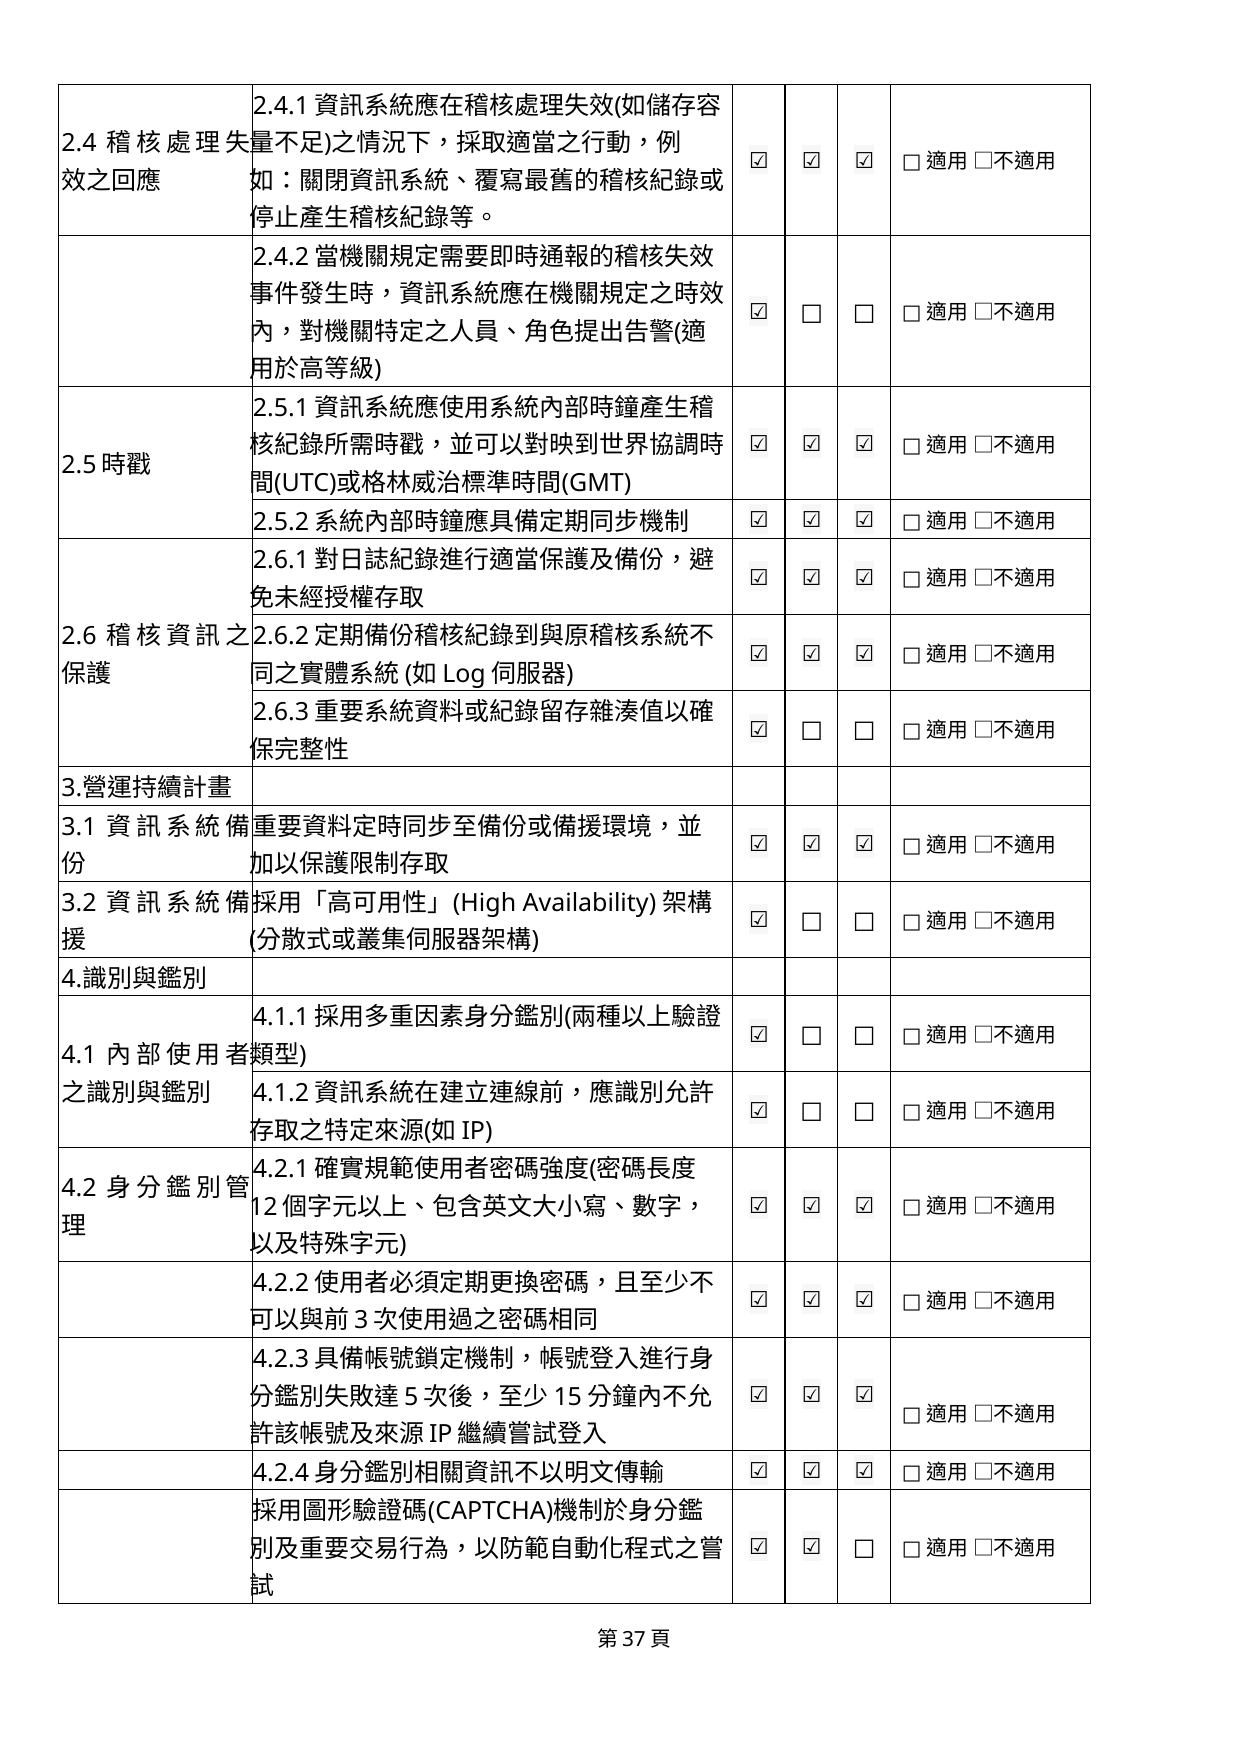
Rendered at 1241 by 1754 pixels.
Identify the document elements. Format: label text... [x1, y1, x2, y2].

table_cell [253, 958, 732, 995]
table_cell [59, 1490, 252, 1602]
table_cell ☑ [733, 500, 784, 538]
table_cell ☑ [733, 615, 784, 690]
table_cell ☑ [786, 615, 837, 690]
table_cell 2.5.2系統內部時鐘應具備定期同步機制 [253, 500, 732, 538]
table_cell ☑ [733, 387, 784, 499]
table_cell 4.2.2使用者必須定期更換密碼，且至少不可以與前3次使用過之密碼相同 [253, 1262, 732, 1337]
table_cell 2.6.2定期備份稽核紀錄到與原稽核系統不同之實體系統 (如Log伺服器) [253, 615, 732, 690]
table_cell [891, 958, 1090, 995]
table_cell 重要資料定時同步至備份或備援環境，並加以保護限制存取 [253, 806, 732, 881]
table_cell □ [786, 882, 837, 957]
table_cell □ [838, 1072, 890, 1147]
table_cell ☑ [786, 1490, 837, 1602]
table_cell □ [838, 1490, 890, 1602]
table_cell □ 適用 □不適用 [891, 996, 1090, 1071]
table_cell ☑ [733, 1148, 784, 1261]
table_cell ☑ [786, 85, 837, 235]
table_cell 2.6.3重要系統資料或紀錄留存雜湊值以確保完整性 [253, 691, 732, 766]
table_cell 4.識別與鑑別 [59, 958, 252, 995]
table_cell ☑ [733, 1072, 784, 1147]
table_cell [838, 767, 890, 804]
table_cell [838, 958, 890, 995]
table_cell ☑ [733, 996, 784, 1071]
table_cell 4.1內部使用者之識別與鑑別 [59, 996, 252, 1147]
table_cell [59, 1262, 252, 1337]
table_cell ☑ [733, 539, 784, 614]
table_cell □ 適用 □不適用 [891, 691, 1090, 766]
table_cell □ 適用 □不適用 [891, 500, 1090, 538]
table_cell ☑ [838, 1338, 890, 1450]
table_cell 2.5時戳 [59, 387, 252, 538]
table_cell [253, 767, 732, 804]
table_cell ☑ [786, 1451, 837, 1489]
table_cell 3.1資訊系統備份 [59, 806, 252, 881]
table_cell □ 適用 □不適用 [891, 236, 1090, 386]
table_cell 採用圖形驗證碼(CAPTCHA)機制於身分鑑別及重要交易行為，以防範自動化程式之嘗試 [253, 1490, 732, 1602]
table_cell ☑ [838, 1262, 890, 1337]
table_cell □ 適用 □不適用 [891, 1451, 1090, 1489]
table_cell 4.1.1採用多重因素身分鑑別(兩種以上驗證類型) [253, 996, 732, 1071]
table_cell □ 適用 □不適用 [891, 85, 1090, 235]
table_cell ☑ [786, 1262, 837, 1337]
table_cell □ 適用 □不適用 [891, 1072, 1090, 1147]
table_cell □ 適用 □不適用 [891, 539, 1090, 614]
table_cell 4.2.1確實規範使用者密碼強度(密碼長度12個字元以上、包含英文大小寫、數字，以及特殊字元) [253, 1148, 732, 1261]
table_cell ☑ [733, 236, 784, 386]
table_cell ☑ [838, 85, 890, 235]
table_cell 2.6.1對日誌紀錄進行適當保護及備份，避免未經授權存取 [253, 539, 732, 614]
table_cell □ [838, 882, 890, 957]
table_cell □ [786, 236, 837, 386]
table_cell □ [786, 996, 837, 1071]
table_cell ☑ [838, 1148, 890, 1261]
table_cell [59, 1451, 252, 1489]
table_cell ☑ [786, 500, 837, 538]
table_cell □ [786, 1072, 837, 1147]
table_cell ☑ [733, 1490, 784, 1602]
table_cell ☑ [838, 500, 890, 538]
table_cell ☑ [838, 806, 890, 881]
table_cell [786, 958, 837, 995]
table_cell ☑ [786, 1338, 837, 1450]
table_cell ☑ [733, 1338, 784, 1450]
table_cell 4.1.2資訊系統在建立連線前，應識別允許存取之特定來源(如IP) [253, 1072, 732, 1147]
table_cell □ 適用 □不適用 [891, 1262, 1090, 1337]
table_cell □ 適用 □不適用 [891, 1148, 1090, 1261]
table_cell ☑ [786, 806, 837, 881]
table_cell 4.2.4身分鑑別相關資訊不以明文傳輸 [253, 1451, 732, 1489]
table_cell ☑ [786, 387, 837, 499]
table_cell [733, 767, 784, 804]
table_cell ☑ [733, 1262, 784, 1337]
table_cell □ 適用 □不適用 [891, 882, 1090, 957]
table_cell 2.6稽核資訊之保護 [59, 539, 252, 766]
table_cell 2.4.1資訊系統應在稽核處理失效(如儲存容量不足)之情況下，採取適當之行動，例如：關閉資訊系統、覆寫最舊的稽核紀錄或停止產生稽核紀錄等。 [253, 85, 732, 235]
table_cell □ [838, 996, 890, 1071]
table_cell ☑ [786, 539, 837, 614]
table_cell □ 適用 □不適用 [891, 1490, 1090, 1602]
table_cell 4.2身分鑑別管理 [59, 1148, 252, 1261]
table_cell ☑ [786, 1148, 837, 1261]
table_cell □ 適用 □不適用 [891, 615, 1090, 690]
table_cell [733, 958, 784, 995]
table_cell ☑ [733, 85, 784, 235]
table_cell [59, 1338, 252, 1450]
table_cell [891, 767, 1090, 804]
table_cell [59, 236, 252, 386]
table_cell 2.4稽核處理失效之回應 [59, 85, 252, 235]
table_cell ☑ [838, 387, 890, 499]
table_cell □ 適用 □不適用 [891, 1338, 1090, 1450]
table_cell □ 適用 □不適用 [891, 387, 1090, 499]
table_cell 3.營運持續計畫 [59, 767, 252, 804]
table_cell □ [838, 236, 890, 386]
table_cell □ [838, 691, 890, 766]
table_cell ☑ [733, 806, 784, 881]
table_cell 2.4.2當機關規定需要即時通報的稽核失效事件發生時，資訊系統應在機關規定之時效內，對機關特定之人員、角色提出告警(適用於高等級) [253, 236, 732, 386]
table_cell ☑ [733, 1451, 784, 1489]
table_cell □ [786, 691, 837, 766]
table_cell ☑ [838, 1451, 890, 1489]
table_cell 4.2.3具備帳號鎖定機制，帳號登入進行身分鑑別失敗達5次後，至少15分鐘內不允許該帳號及來源IP繼續嘗試登入 [253, 1338, 732, 1450]
table_cell ☑ [838, 615, 890, 690]
table_cell [786, 767, 837, 804]
table_cell 採用「高可用性」(High Availability) 架構(分散式或叢集伺服器架構) [253, 882, 732, 957]
table_cell ☑ [733, 691, 784, 766]
table_cell 3.2資訊系統備援 [59, 882, 252, 957]
table_cell ☑ [733, 882, 784, 957]
table_cell □ 適用 □不適用 [891, 806, 1090, 881]
table_cell 2.5.1資訊系統應使用系統內部時鐘產生稽核紀錄所需時戳，並可以對映到世界協調時間(UTC)或格林威治標準時間(GMT) [253, 387, 732, 499]
table_cell ☑ [838, 539, 890, 614]
